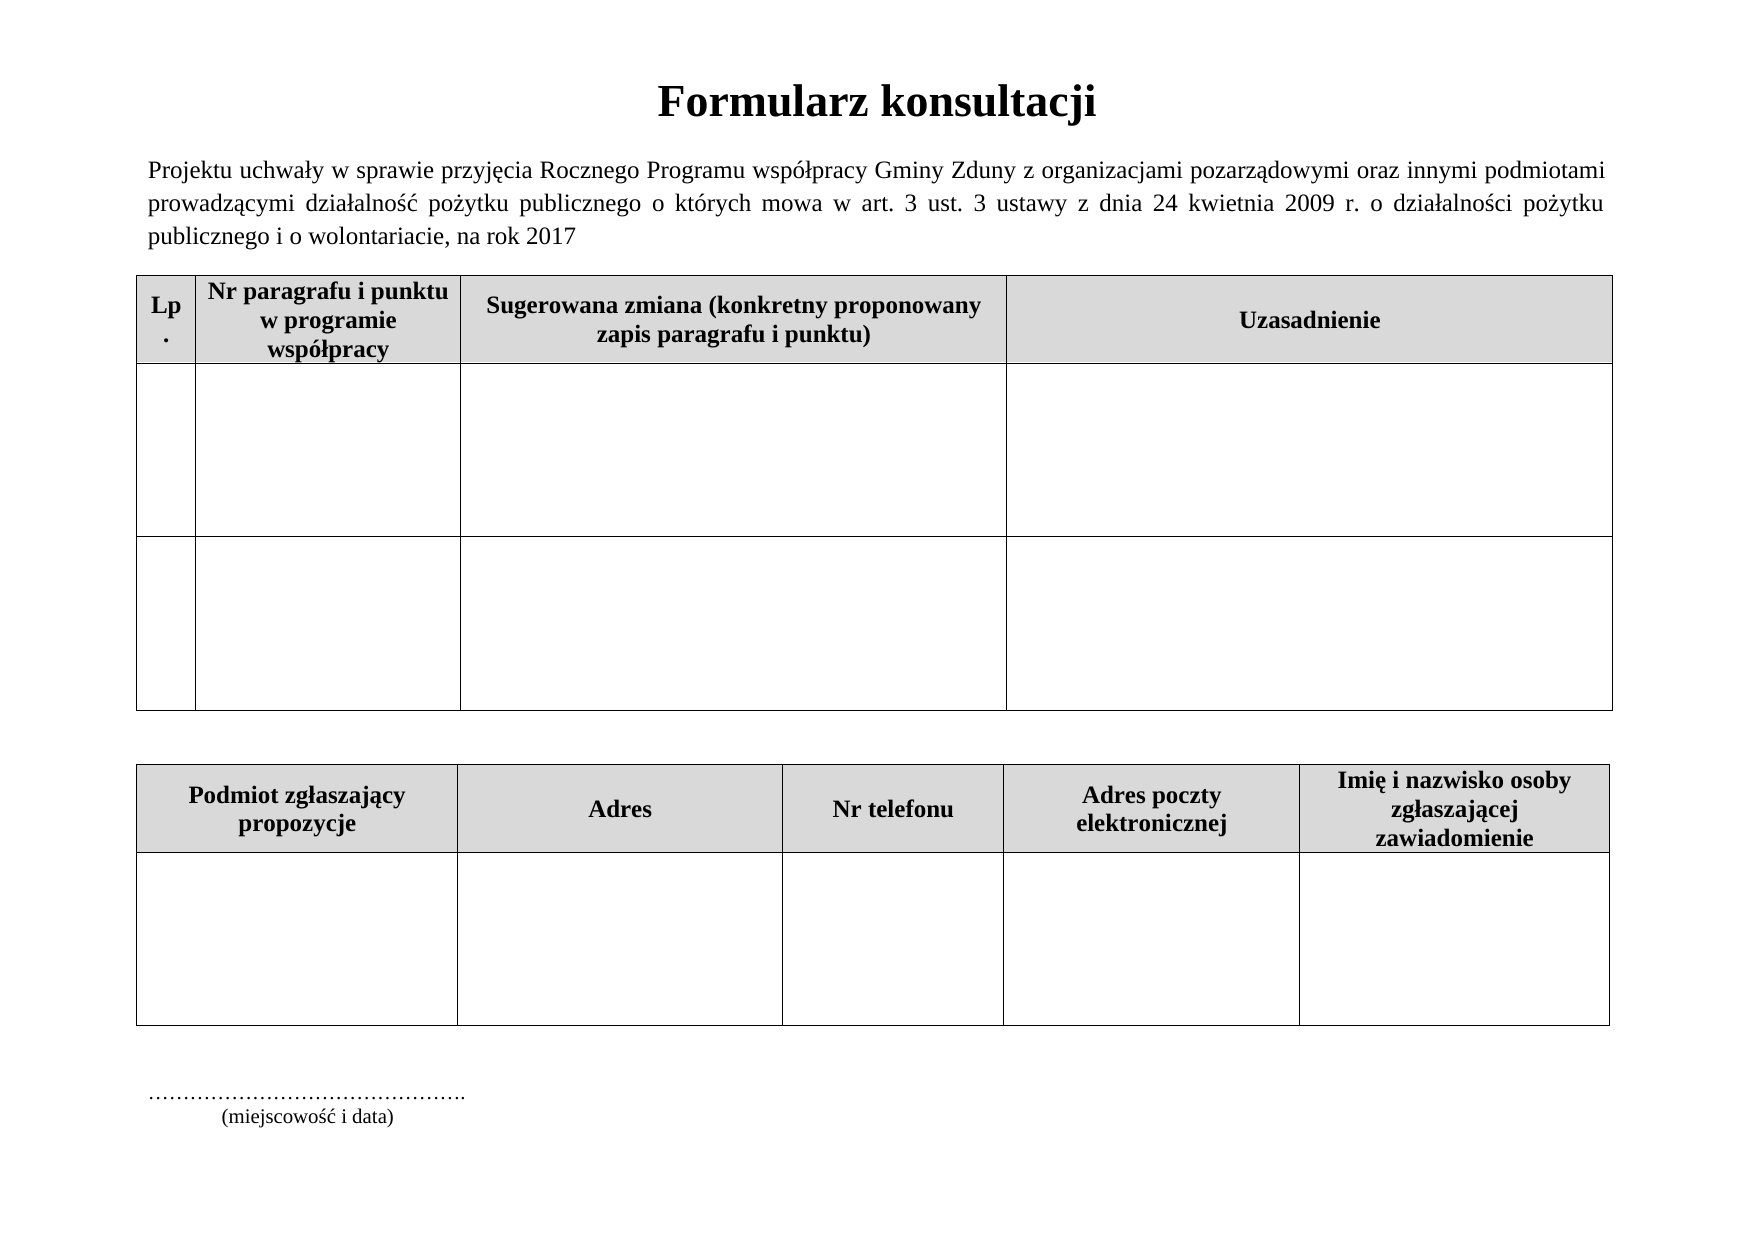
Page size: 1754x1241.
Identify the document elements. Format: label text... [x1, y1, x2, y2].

table_cell [196, 537, 460, 709]
table_cell [458, 853, 782, 1025]
table_header Sugerowana zmiana (konkretny proponowany zapis paragrafu i punktu) [461, 276, 1006, 362]
table_header Adres poczty elektronicznej [1004, 765, 1299, 852]
table_header Nr telefonu [783, 765, 1003, 852]
text ………………………………………. [148, 1080, 1606, 1104]
table_header Nr paragrafu i punktu w programie współpracy [196, 276, 460, 362]
table_cell [1007, 364, 1612, 536]
text (miejscowość i data) [148, 1104, 1606, 1128]
table_cell [1300, 853, 1609, 1025]
table_cell [137, 537, 195, 709]
table_header Uzasadnienie [1007, 276, 1612, 362]
text Formularz konsultacji [148, 74, 1606, 127]
text Projektu uchwały w sprawie przyjęcia Rocznego Programu współpracy Gminy Zduny z organizacjami pozarządowymi oraz innymi podmiotami prowadzącymi działalność pożytku publicznego o których mowa w art. 3 ust. 3 ustawy z dnia 24 kwietnia 2009 r. o działalności pożytku publicznego i o wolontariacie, na rok 2017 [148, 155, 1606, 250]
table_cell [137, 364, 195, 536]
table_cell [461, 364, 1006, 536]
table_cell [461, 537, 1006, 709]
table_cell [196, 364, 460, 536]
table_cell [1004, 853, 1299, 1025]
table_cell [1007, 537, 1612, 709]
table_header Lp. [137, 276, 195, 362]
table_header Adres [458, 765, 782, 852]
table_header Podmiot zgłaszający propozycje [137, 765, 457, 852]
table_header Imię i nazwisko osoby zgłaszającej zawiadomienie [1300, 765, 1609, 852]
table_cell [783, 853, 1003, 1025]
table_cell [137, 853, 457, 1025]
